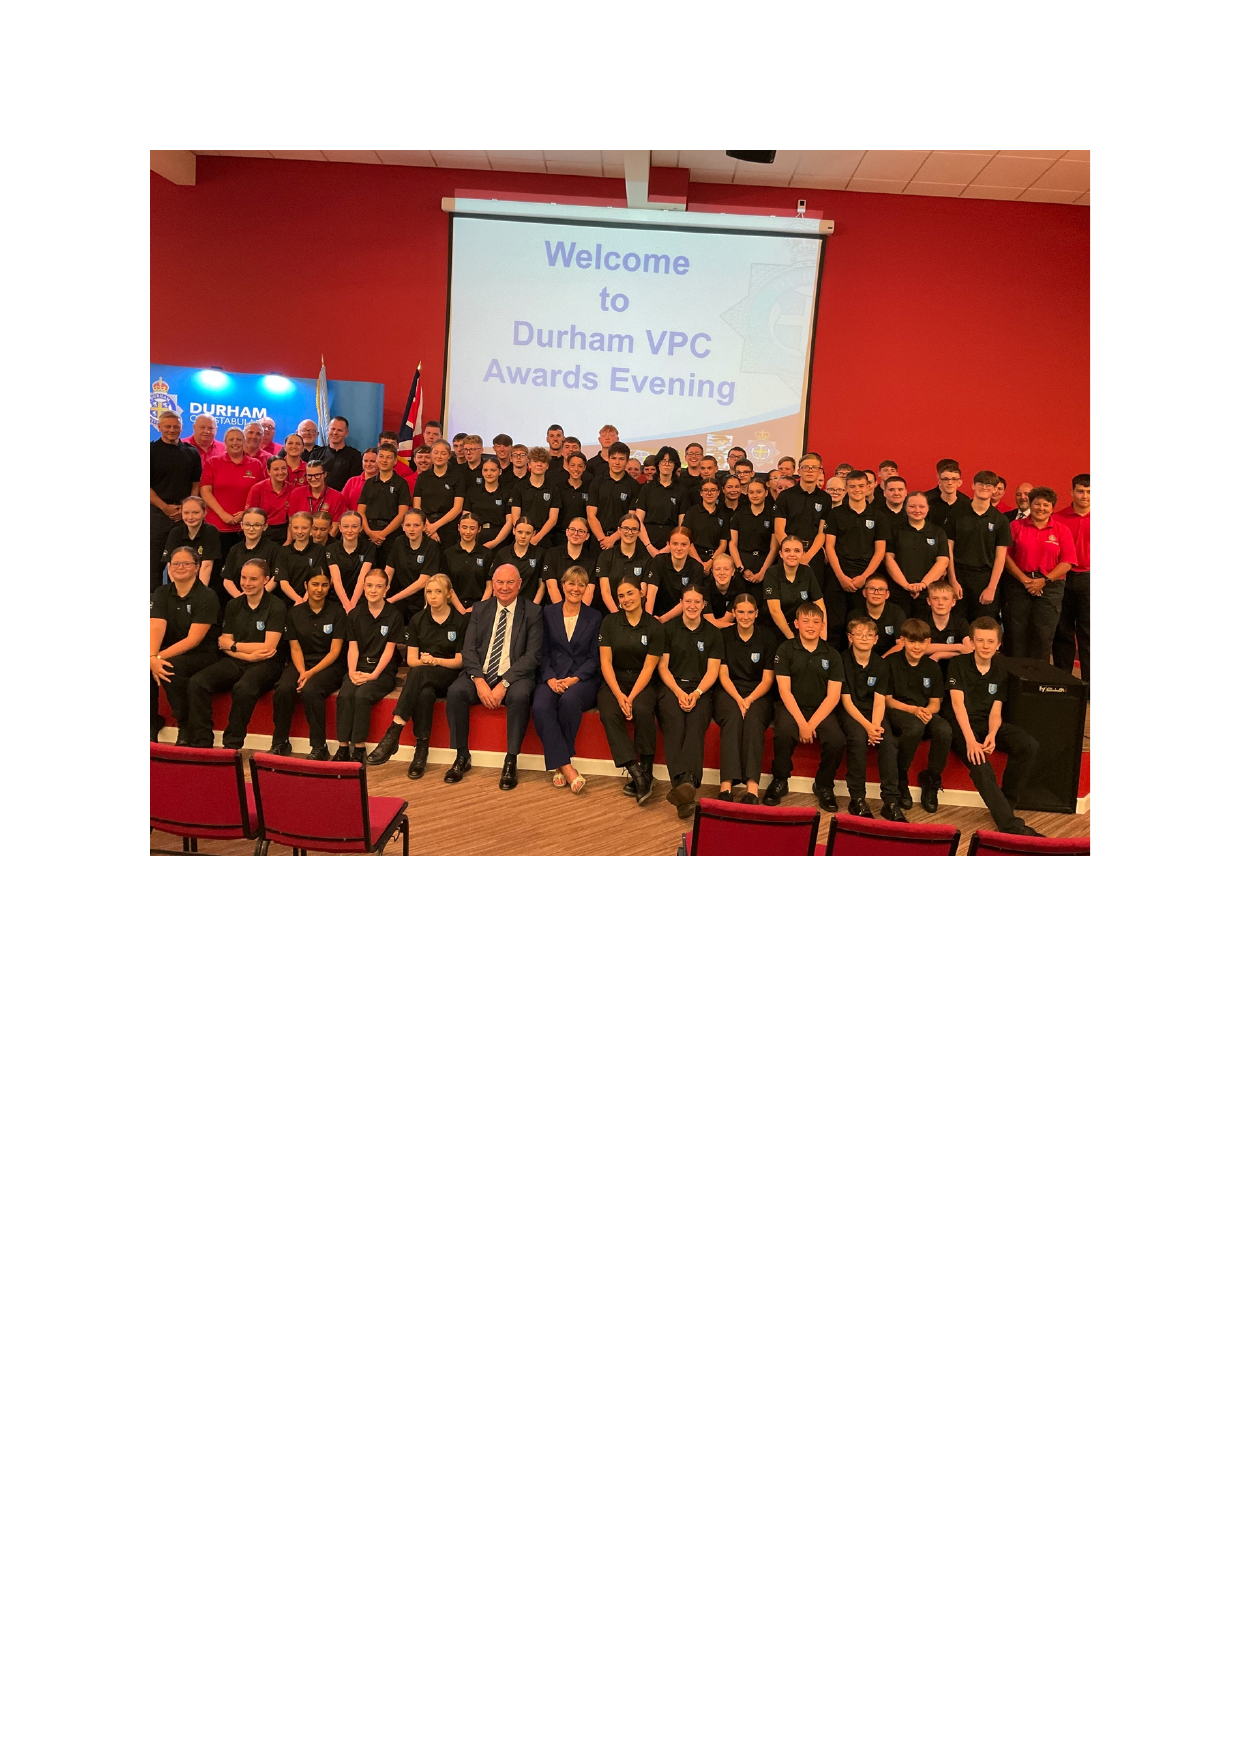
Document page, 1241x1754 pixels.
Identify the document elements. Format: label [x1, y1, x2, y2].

picture [150, 150, 1091, 856]
